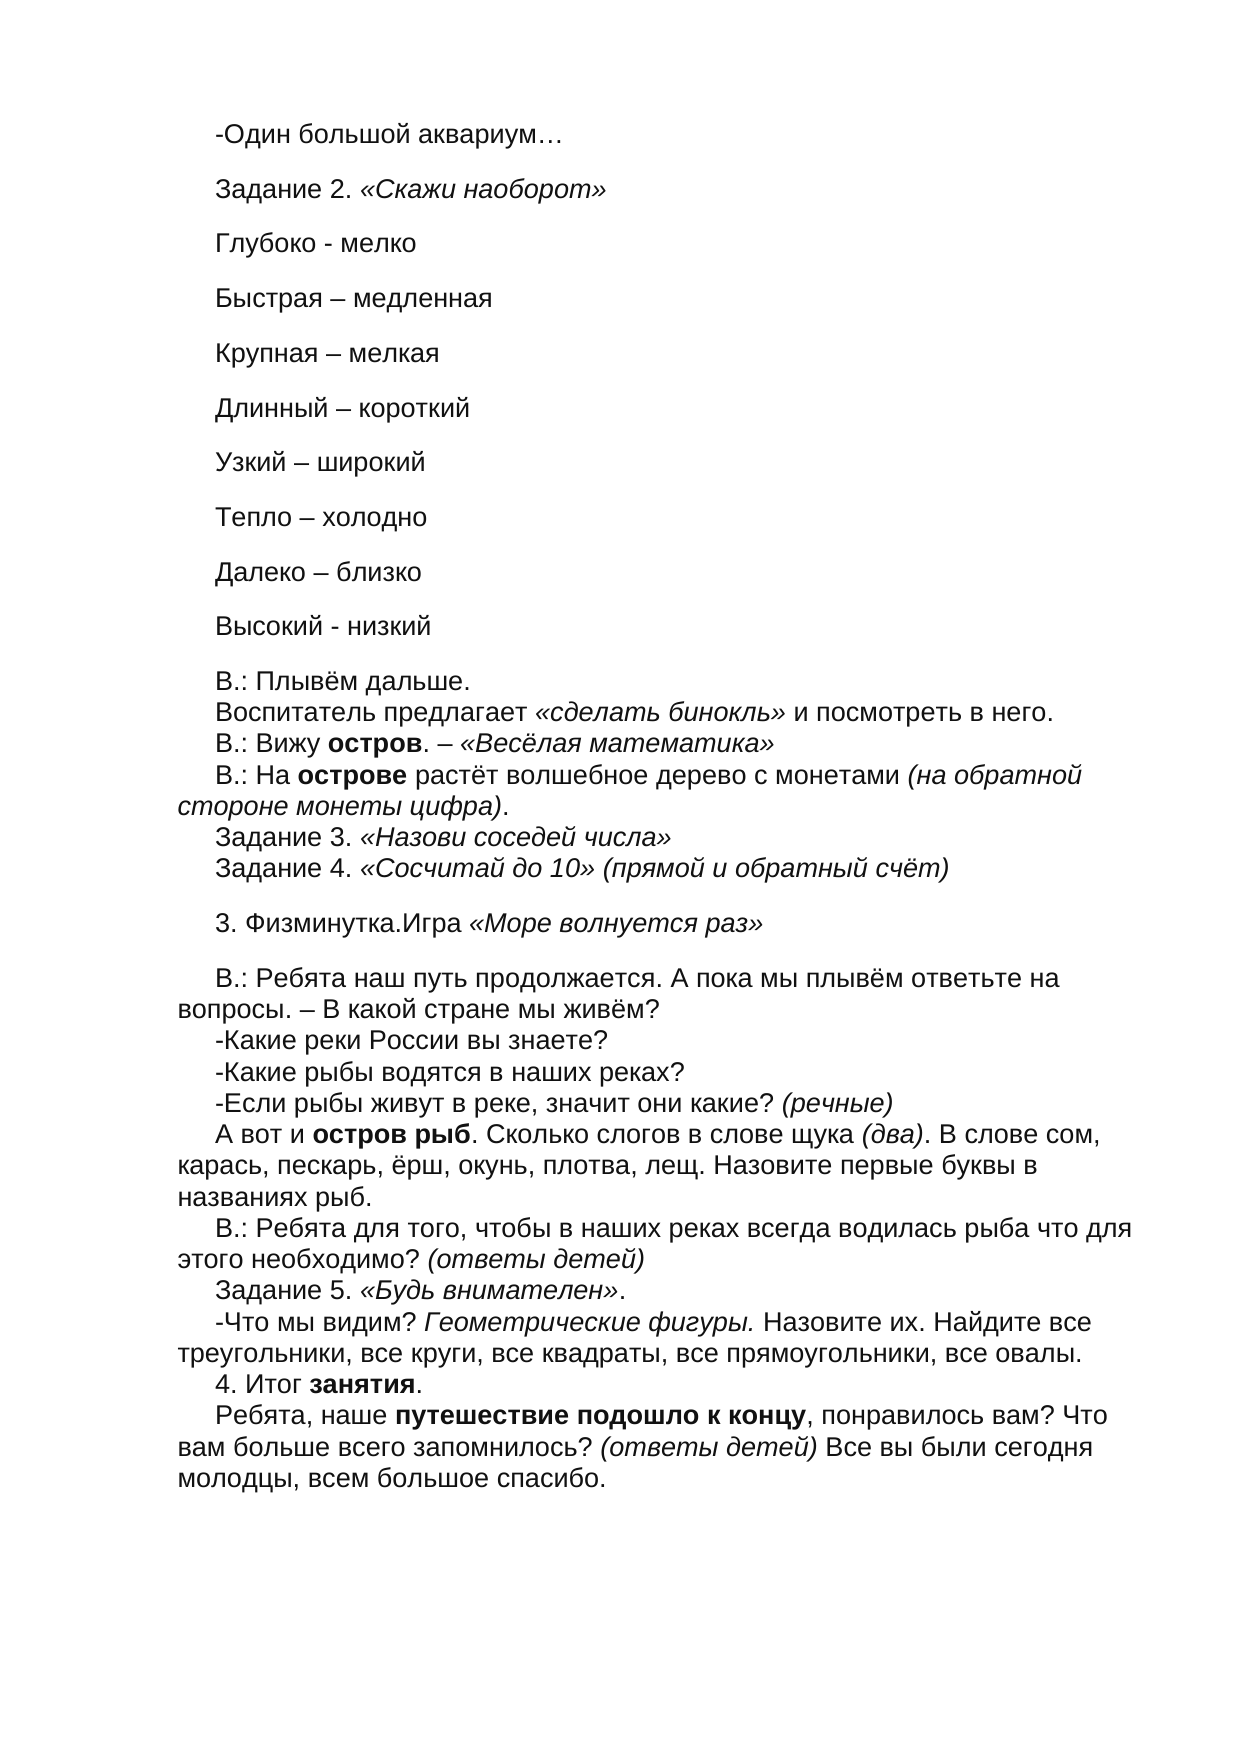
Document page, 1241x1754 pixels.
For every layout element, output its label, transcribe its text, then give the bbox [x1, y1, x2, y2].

text 4. Итог занятия. [177, 1368, 1152, 1399]
text Быстрая – медленная [177, 282, 1152, 313]
text Длинный – короткий [177, 392, 1152, 423]
text В.: Ребята для того, чтобы в наших реках всегда водилась рыба что для этого необходимо? (ответы детей) [177, 1212, 1152, 1274]
text Глубоко - мелко [177, 227, 1152, 259]
text В.: На острове растёт волшебное дерево с монетами (на обратной стороне монеты цифра). [177, 759, 1152, 821]
text 3. Физминутка.Игра «Море волнуется раз» [177, 907, 1152, 938]
text Высокий - низкий [177, 610, 1152, 642]
text В.: Ребята наш путь продолжается. А пока мы плывём ответьте на вопросы. – В какой стране мы живём? [177, 962, 1152, 1024]
text Узкий – широкий [177, 446, 1152, 477]
text -Какие реки России вы знаете? [177, 1024, 1152, 1056]
text -Один большой аквариум… [177, 118, 1152, 149]
text -Если рыбы живут в реке, значит они какие? (речные) [177, 1087, 1152, 1118]
text Воспитатель предлагает «сделать бинокль» и посмотреть в него. [177, 696, 1152, 727]
text Задание 3. «Назови соседей числа» [177, 821, 1152, 852]
text Задание 4. «Сосчитай до 10» (прямой и обратный счёт) [177, 852, 1152, 884]
text В.: Вижу остров. – «Весёлая математика» [177, 727, 1152, 759]
text -Какие рыбы водятся в наших реках? [177, 1056, 1152, 1087]
text А вот и остров рыб. Сколько слогов в слове щука (два). В слове сом, карась, пескарь, ёрш, окунь, плотва, лещ. Назовите первые буквы в названиях рыб. [177, 1118, 1152, 1212]
text В.: Плывём дальше. [177, 665, 1152, 696]
text Задание 5. «Будь внимателен». [177, 1274, 1152, 1306]
text Тепло – холодно [177, 501, 1152, 532]
text -Что мы видим? Геометрические фигуры. Назовите их. Найдите все треугольники, все круги, все квадраты, все прямоугольники, все овалы. [177, 1306, 1152, 1368]
text Крупная – мелкая [177, 337, 1152, 368]
text Далеко – близко [177, 556, 1152, 587]
text Ребята, наше путешествие подошло к концу, понравилось вам? Что вам больше всего запомнилось? (ответы детей) Все вы были сегодня молодцы, всем большое спасибо. [177, 1399, 1152, 1493]
text Задание 2. «Скажи наоборот» [177, 173, 1152, 204]
